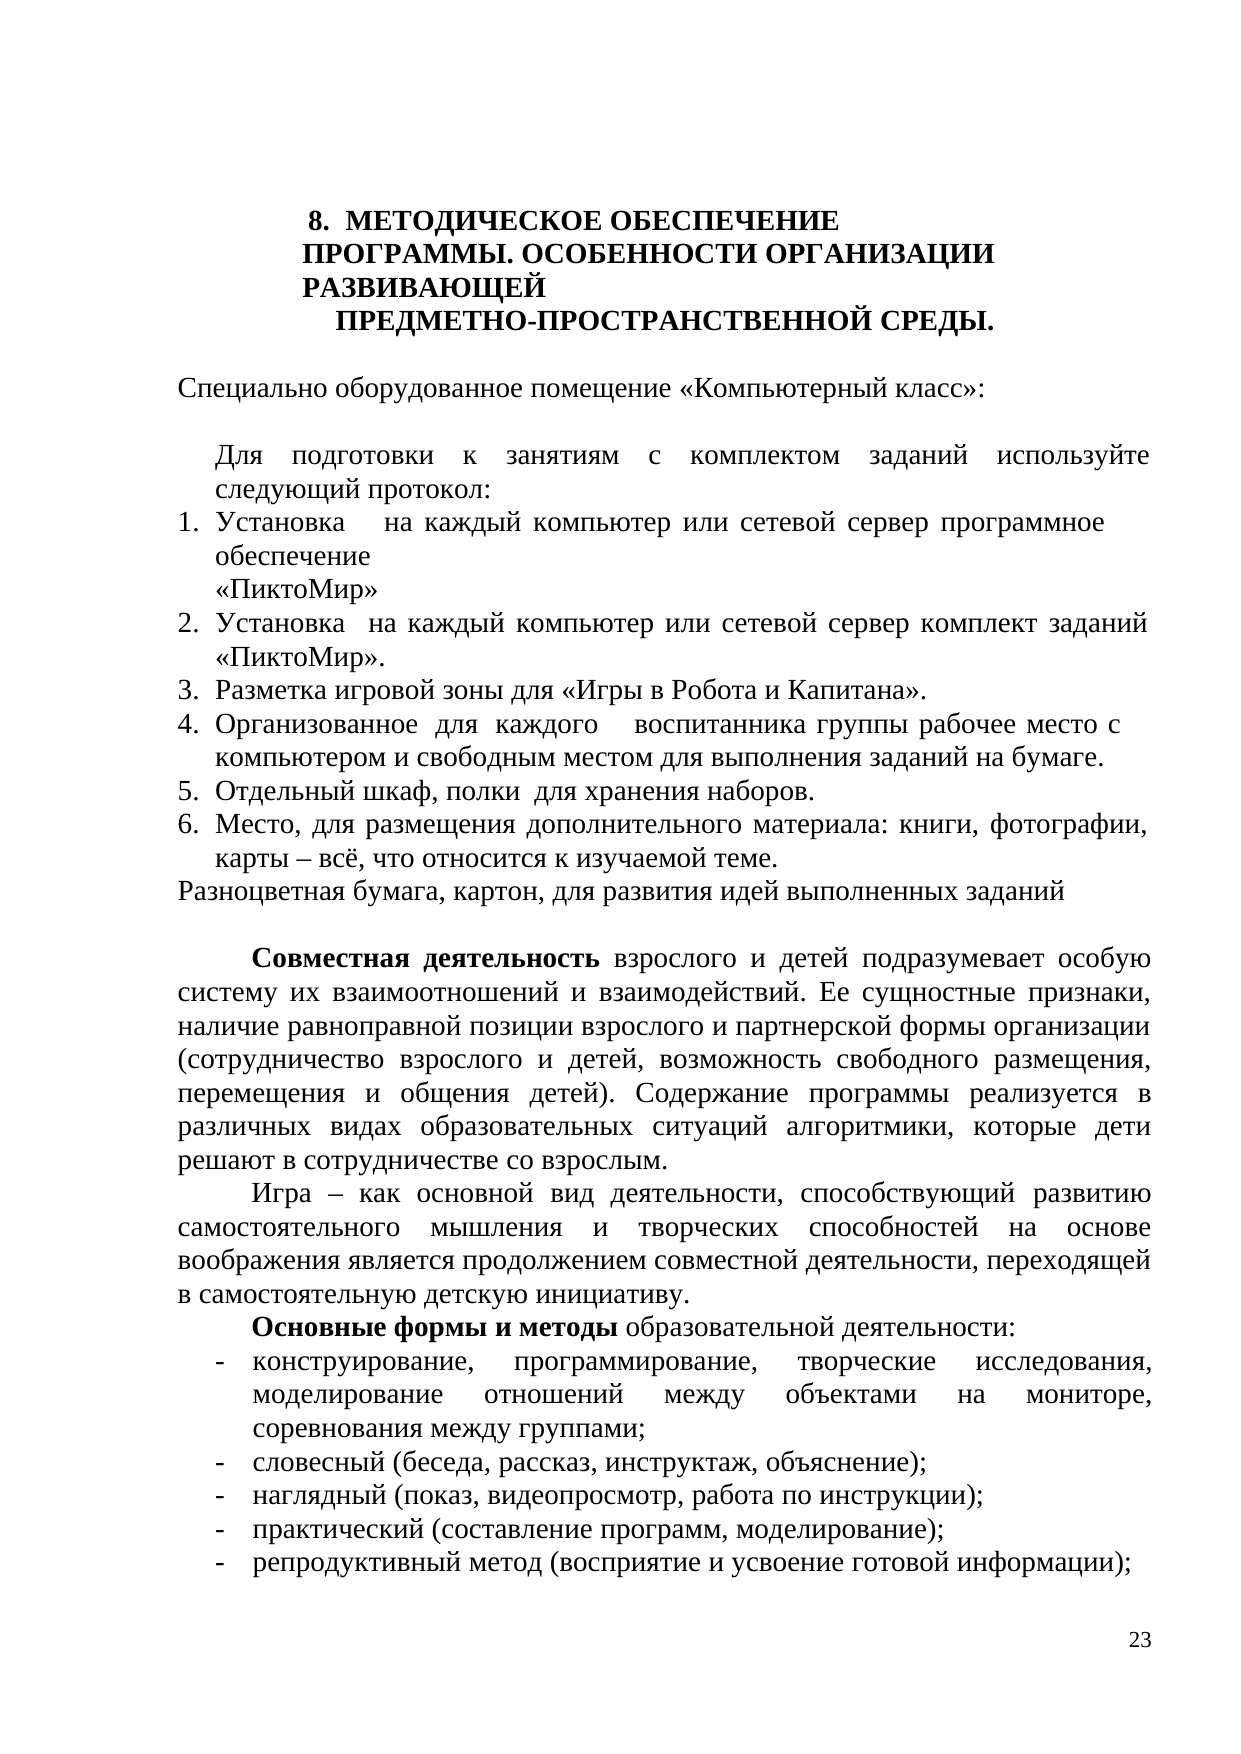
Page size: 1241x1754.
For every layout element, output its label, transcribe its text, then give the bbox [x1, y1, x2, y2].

text Для подготовки к занятиям с комплектом заданий используйте следующий протокол: [215, 437, 1151, 504]
list словесный (беседа, рассказ, инструктаж, объяснение); [215, 1444, 1169, 1477]
list Отдельный шкаф, полки для хранения наборов. [177, 773, 1169, 806]
list Разметка игровой зоны для «Игры в Робота и Капитана». [177, 672, 1169, 706]
text Основные формы и методы образовательной деятельности: [251, 1309, 1169, 1343]
subtitle МЕТОДИЧЕСКОЕ ОБЕСПЕЧЕНИЕ ПРОГРАММЫ. ОСОБЕННОСТИ ОРГАНИЗАЦИИ РАЗВИВАЮЩЕЙ [302, 203, 1059, 303]
text Игра – как основной вид деятельности, способствующий развитию самостоятельного мышления и творческих способностей на основе воображения является продолжением совместной деятельности, переходящей в самостоятельную детскую инициативу. [177, 1175, 1151, 1309]
text «ПиктоМир» [215, 572, 1169, 605]
text «ПиктоМир». [215, 639, 1169, 672]
list репродуктивный метод (восприятие и усвоение готовой информации); [215, 1544, 1169, 1578]
list конструирование, программирование, творческие исследования, моделирование отношений между объектами на мониторе, соревнования между группами; [215, 1343, 1152, 1444]
text Разноцветная бумага, картон, для развития идей выполненных заданий [177, 873, 1169, 907]
list практический (составление программ, моделирование); [215, 1511, 1169, 1544]
list Место, для размещения дополнительного материала: книги, фотографии, карты – всё, что относится к изучаемой теме. [177, 806, 1151, 873]
list наглядный (показ, видеопросмотр, работа по инструкции); [215, 1477, 1169, 1511]
text ПРЕДМЕТНО-ПРОСТРАНСТВЕННОЙ СРЕДЫ. [335, 303, 1169, 337]
text Совместная деятельность взрослого и детей подразумевает особую систему их взаимоотношений и взаимодействий. Ее сущностные признаки, наличие равноправной позиции взрослого и партнерской формы организации (сотрудничество взрослого и детей, возможность свободного размещения, перемещения и общения детей). Содержание программы реализуется в различных видах образовательных ситуаций алгоритмики, которые дети решают в сотрудничестве со взрослым. [177, 941, 1151, 1175]
list Установка на каждый компьютер или сетевой сервер программное обеспечение [177, 504, 1151, 572]
list Организованное для каждого воспитанника группы рабочее место с компьютером и свободным местом для выполнения заданий на бумаге. [177, 706, 1151, 773]
list Установка на каждый компьютер или сетевой сервер комплект заданий [177, 605, 1169, 639]
text Специально оборудованное помещение «Компьютерный класс»: [177, 370, 1169, 404]
